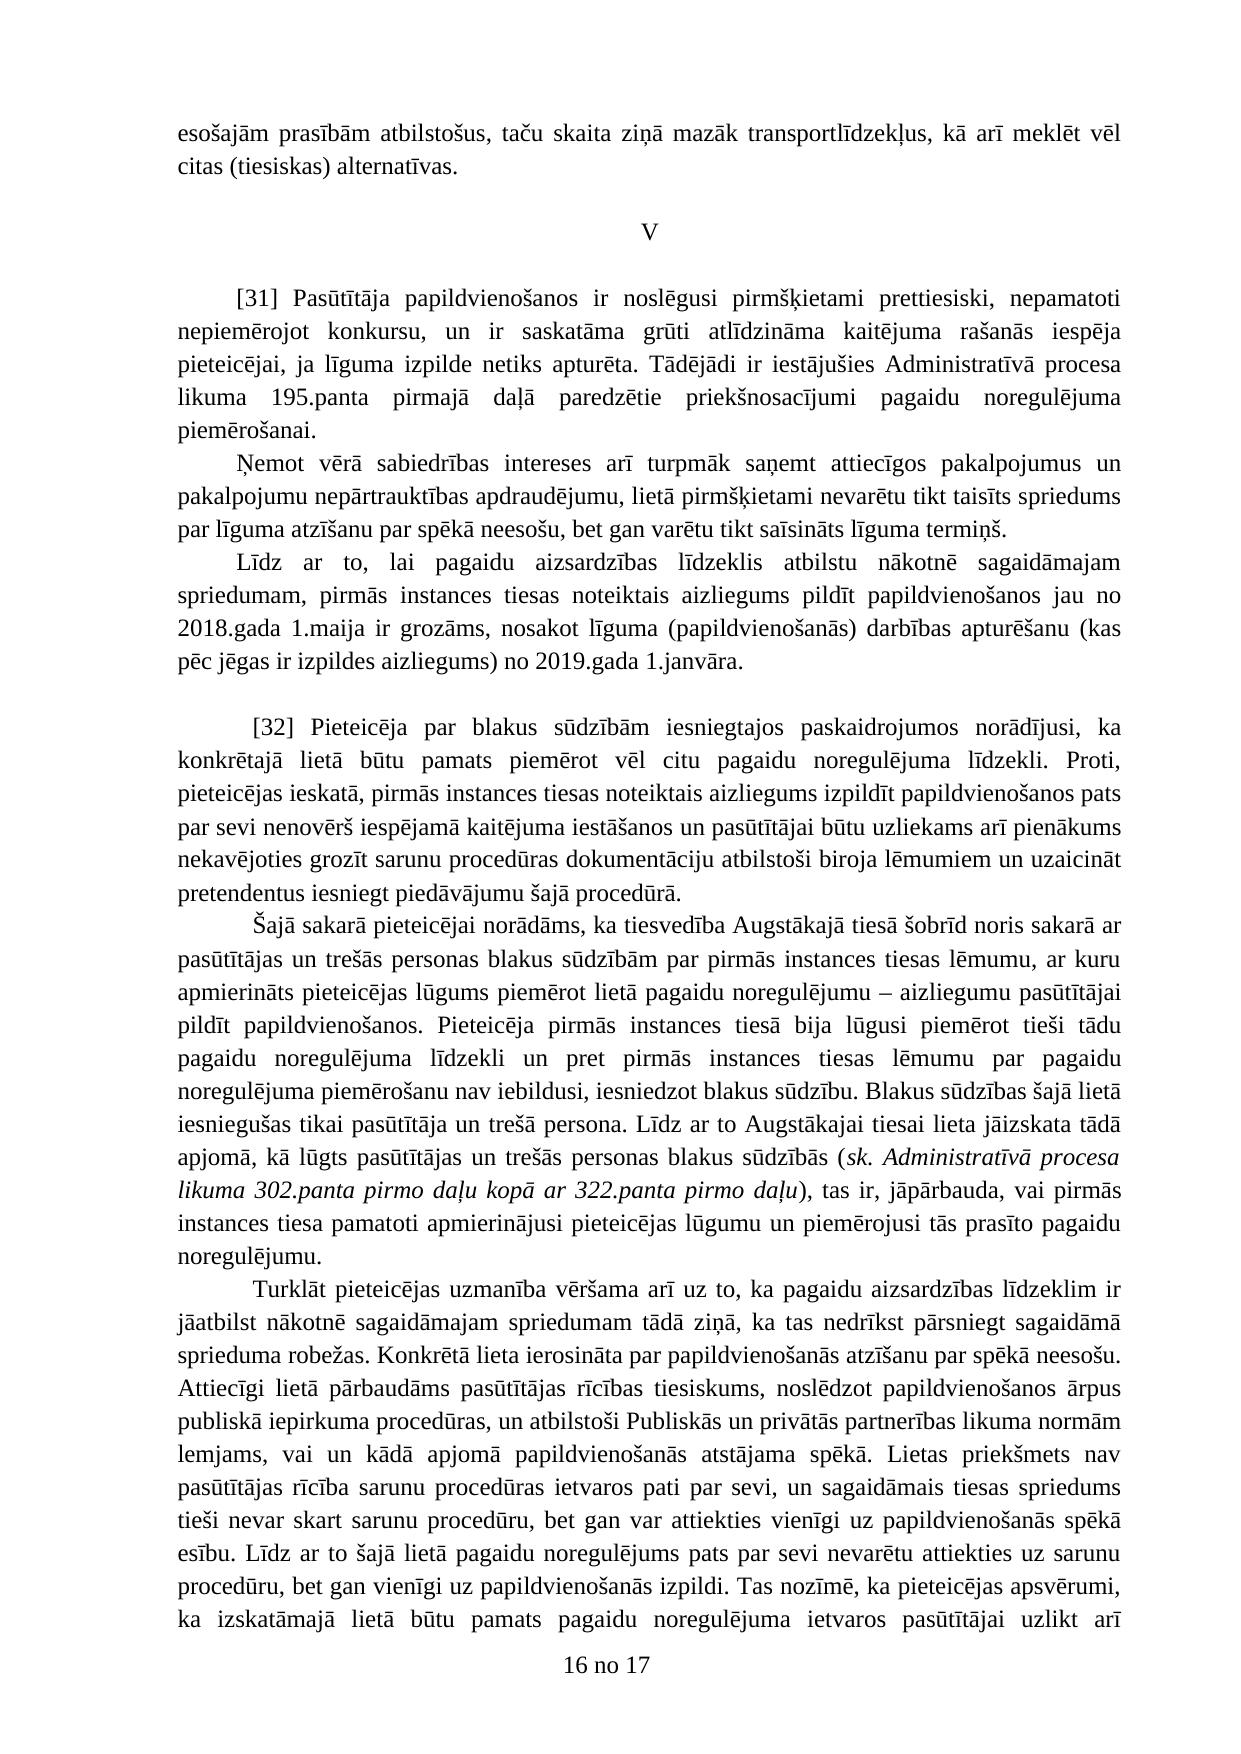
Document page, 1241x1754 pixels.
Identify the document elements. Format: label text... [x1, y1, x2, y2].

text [177, 1274, 1122, 1633]
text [177, 118, 1122, 180]
text Ņemot vērā sabiedrības intereses arī turpmāk saņemt attiecīgos pakalpojumus un pakalpojumu nepārtrauktības apdraudējumu, lietā pirmšķietami nevarētu tikt taisīts spriedums par līguma atzīšanu par spēkā neesošu, bet gan varētu tikt saīsināts līguma termiņš. [177, 448, 1122, 543]
text Līdz ar to, lai pagaidu aizsardzības līdzeklis atbilstu nākotnē sagaidāmajam spriedumam, pirmās instances tiesas noteiktais aizliegums pildīt papildvienošanos jau no 2018.gada 1.maija ir grozāms, nosakot līguma (papildvienošanās) darbības apturēšanu (kas pēc jēgas ir izpildes aizliegums) no 2019.gada 1.janvāra. [177, 547, 1122, 675]
text [31] Pasūtītāja papildvienošanos ir noslēgusi pirmšķietami prettiesiski, nepamatoti nepiemērojot konkursu, un ir saskatāma grūti atlīdzināma kaitējuma rašanās iespēja pieteicējai, ja līguma izpilde netiks apturēta. Tādējādi ir iestājušies Administratīvā procesa likuma 195.panta pirmajā daļā paredzētie priekšnosacījumi pagaidu noregulējuma piemērošanai. [177, 283, 1122, 444]
text [32] Pieteicēja par blakus sūdzībām iesniegtajos paskaidrojumos norādījusi, ka konkrētajā lietā būtu pamats piemērot vēl citu pagaidu noregulējuma līdzekli. Proti, pieteicējas ieskatā, pirmās instances tiesas noteiktais aizliegums izpildīt papildvienošanos pats par sevi nenovērš iespējamā kaitējuma iestāšanos un pasūtītājai būtu uzliekams arī pienākums nekavējoties grozīt sarunu procedūras dokumentāciju atbilstoši biroja lēmumiem un uzaicināt pretendentus iesniegt piedāvājumu šajā procedūrā. [177, 712, 1122, 906]
text V [177, 217, 1122, 246]
text Šajā sakarā pieteicējai norādāms, ka tiesvedība Augstākajā tiesā šobrīd noris sakarā ar pasūtītājas un trešās personas blakus sūdzībām par pirmās instances tiesas lēmumu, ar kuru apmierināts pieteicējas lūgums piemērot lietā pagaidu noregulējumu – aizliegumu pasūtītājai pildīt papildvienošanos. Pieteicēja pirmās instances tiesā bija lūgusi piemērot tieši tādu pagaidu noregulējuma līdzekli un pret pirmās instances tiesas lēmumu par pagaidu noregulējuma piemērošanu nav iebildusi, iesniedzot blakus sūdzību. Blakus sūdzības šajā lietā iesniegušas tikai pasūtītāja un trešā persona. Līdz ar to Augstākajai tiesai lieta jāizskata tādā apjomā, kā lūgts pasūtītājas un trešās personas blakus sūdzībās (sk. Administratīvā procesa likuma 302.panta pirmo daļu kopā ar 322.panta pirmo daļu), tas ir, jāpārbauda, vai pirmās instances tiesa pamatoti apmierinājusi pieteicējas lūgumu un piemērojusi tās prasīto pagaidu noregulējumu. [177, 911, 1122, 1269]
